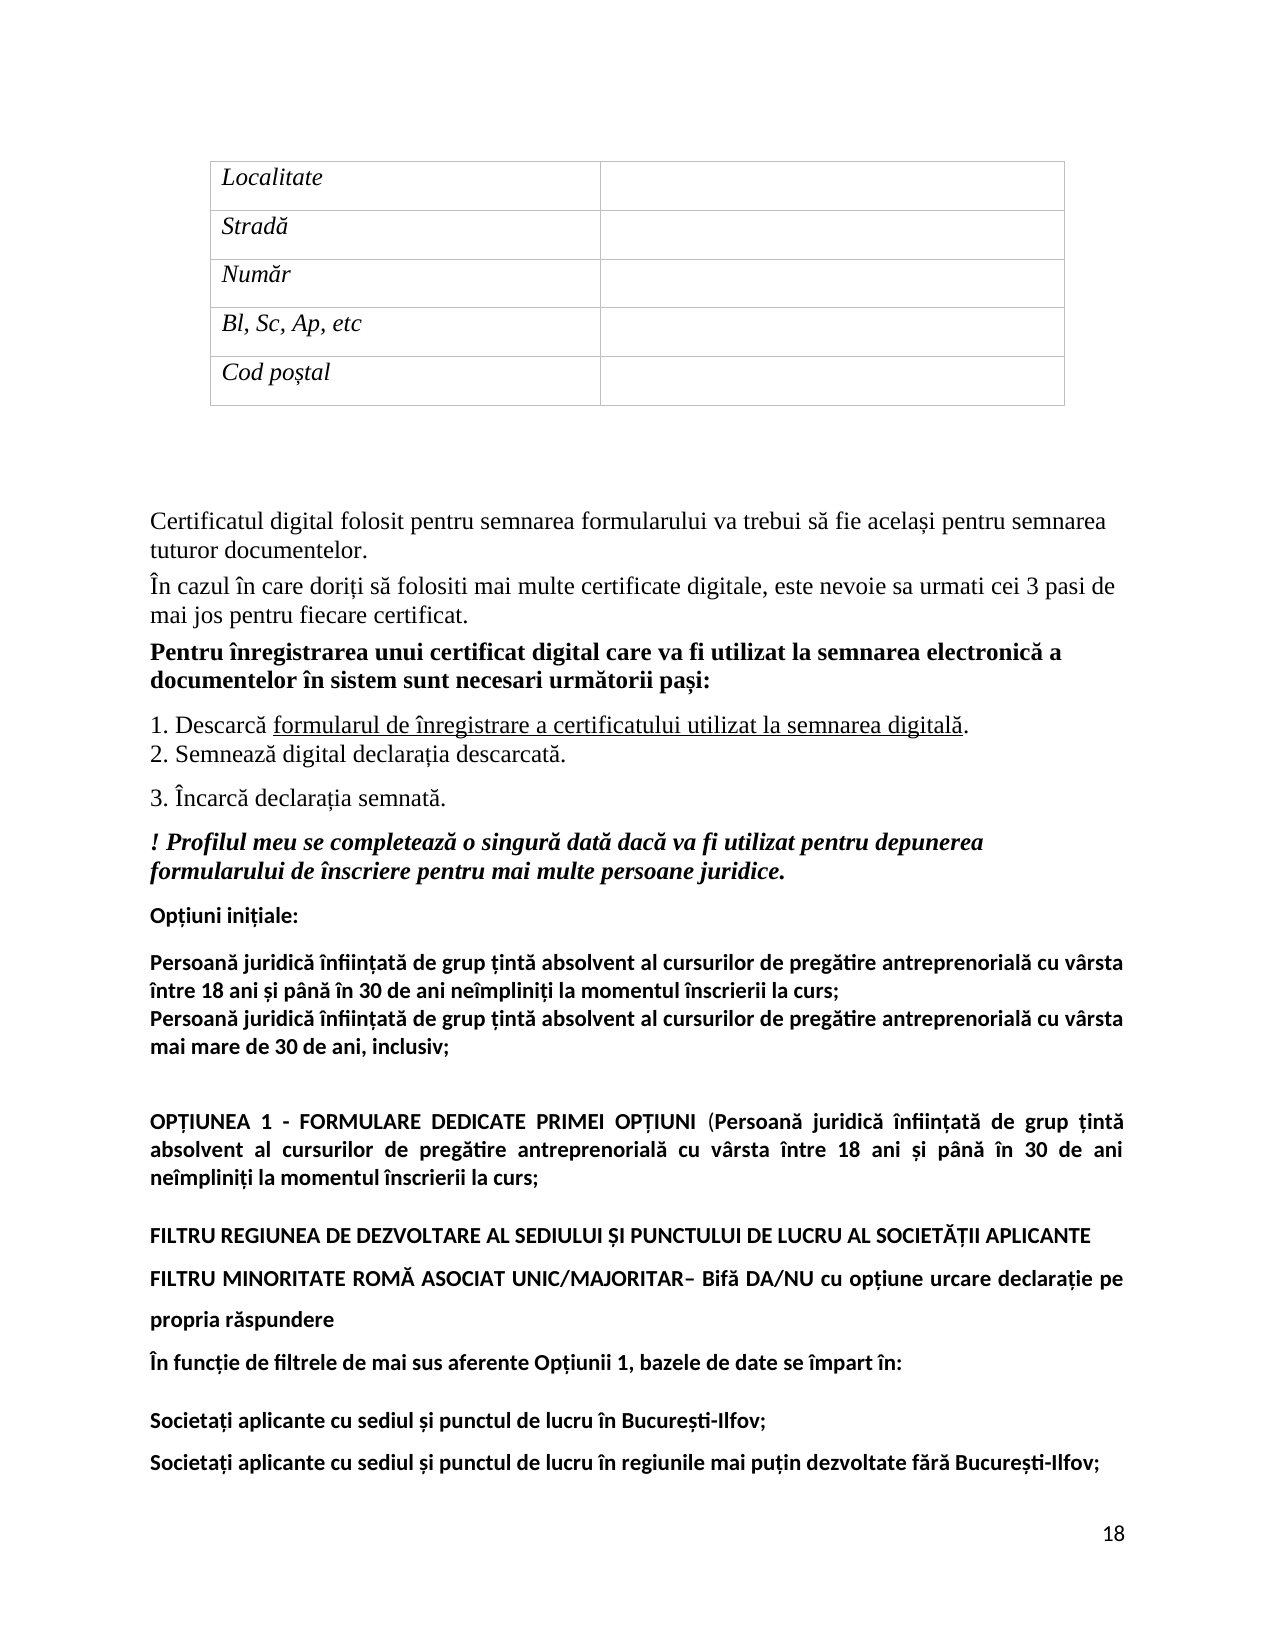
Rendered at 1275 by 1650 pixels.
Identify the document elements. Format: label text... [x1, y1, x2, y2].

table_cell [601, 357, 1064, 405]
table_cell [601, 162, 1064, 210]
text Persoană juridică înființată de grup țintă absolvent al cursurilor de pregătire antreprenorială cu vârsta între 18 ani și până în 30 de ani neîmpliniți la momentul înscrierii la curs; [150, 948, 1125, 1004]
text Pentru înregistrarea unui certificat digital care va fi utilizat la semnarea electronică a documentelor în sistem sunt necesari următorii pași: [150, 637, 1125, 694]
text ! Profilul meu se completează o singură dată dacă va fi utilizat pentru depunerea formularului de înscriere pentru mai multe persoane juridice. [150, 827, 1125, 885]
text OPȚIUNEA 1 - FORMULARE DEDICATE PRIMEI OPȚIUNI (Persoană juridică înființată de grup țintă absolvent al cursurilor de pregătire antreprenorială cu vârsta între 18 ani și până în 30 de ani neîmpliniți la momentul înscrierii la curs; [150, 1107, 1125, 1191]
table_cell [601, 260, 1064, 307]
table_cell Număr [211, 260, 600, 307]
text Opțiuni inițiale: [150, 902, 1125, 929]
text În cazul în care doriți să folositi mai multe certificate digitale, este nevoie sa urmati cei 3 pasi de mai jos pentru fiecare certificat. [150, 571, 1125, 629]
table_cell [601, 308, 1064, 356]
text Societați aplicante cu sediul și punctul de lucru în București-Ilfov; [150, 1406, 1125, 1434]
text FILTRU REGIUNEA DE DEZVOLTARE AL SEDIULUI ȘI PUNCTULUI DE LUCRU AL SOCIETĂȚII APLICANTE [150, 1222, 1125, 1250]
table_cell [601, 211, 1064, 258]
table_cell Cod poștal [211, 357, 600, 405]
text Certificatul digital folosit pentru semnarea formularului va trebui să fie același pentru semnarea tuturor documentelor. [150, 506, 1125, 564]
text Societați aplicante cu sediul și punctul de lucru în regiunile mai puțin dezvoltate fără București-Ilfov; [150, 1448, 1125, 1476]
table_cell Bl, Sc, Ap, etc [211, 308, 600, 356]
text 2. Semnează digital declarația descarcată. [150, 739, 1125, 767]
text 1. Descarcă formularul de înregistrare a certificatului utilizat la semnarea digitală. [150, 710, 1125, 739]
table_cell Stradă [211, 211, 600, 258]
text 3. Încarcă declarația semnată. [150, 783, 1125, 812]
text În funcție de filtrele de mai sus aferente Opțiunii 1, bazele de date se împart în: [150, 1348, 1125, 1376]
table_cell Localitate [211, 162, 600, 210]
text Persoană juridică înființată de grup țintă absolvent al cursurilor de pregătire antreprenorială cu vârsta mai mare de 30 de ani, inclusiv; [150, 1004, 1125, 1061]
text FILTRU MINORITATE ROMĂ ASOCIAT UNIC/MAJORITAR– Bifă DA/NU cu opțiune urcare declarație pe propria răspundere [150, 1264, 1125, 1334]
